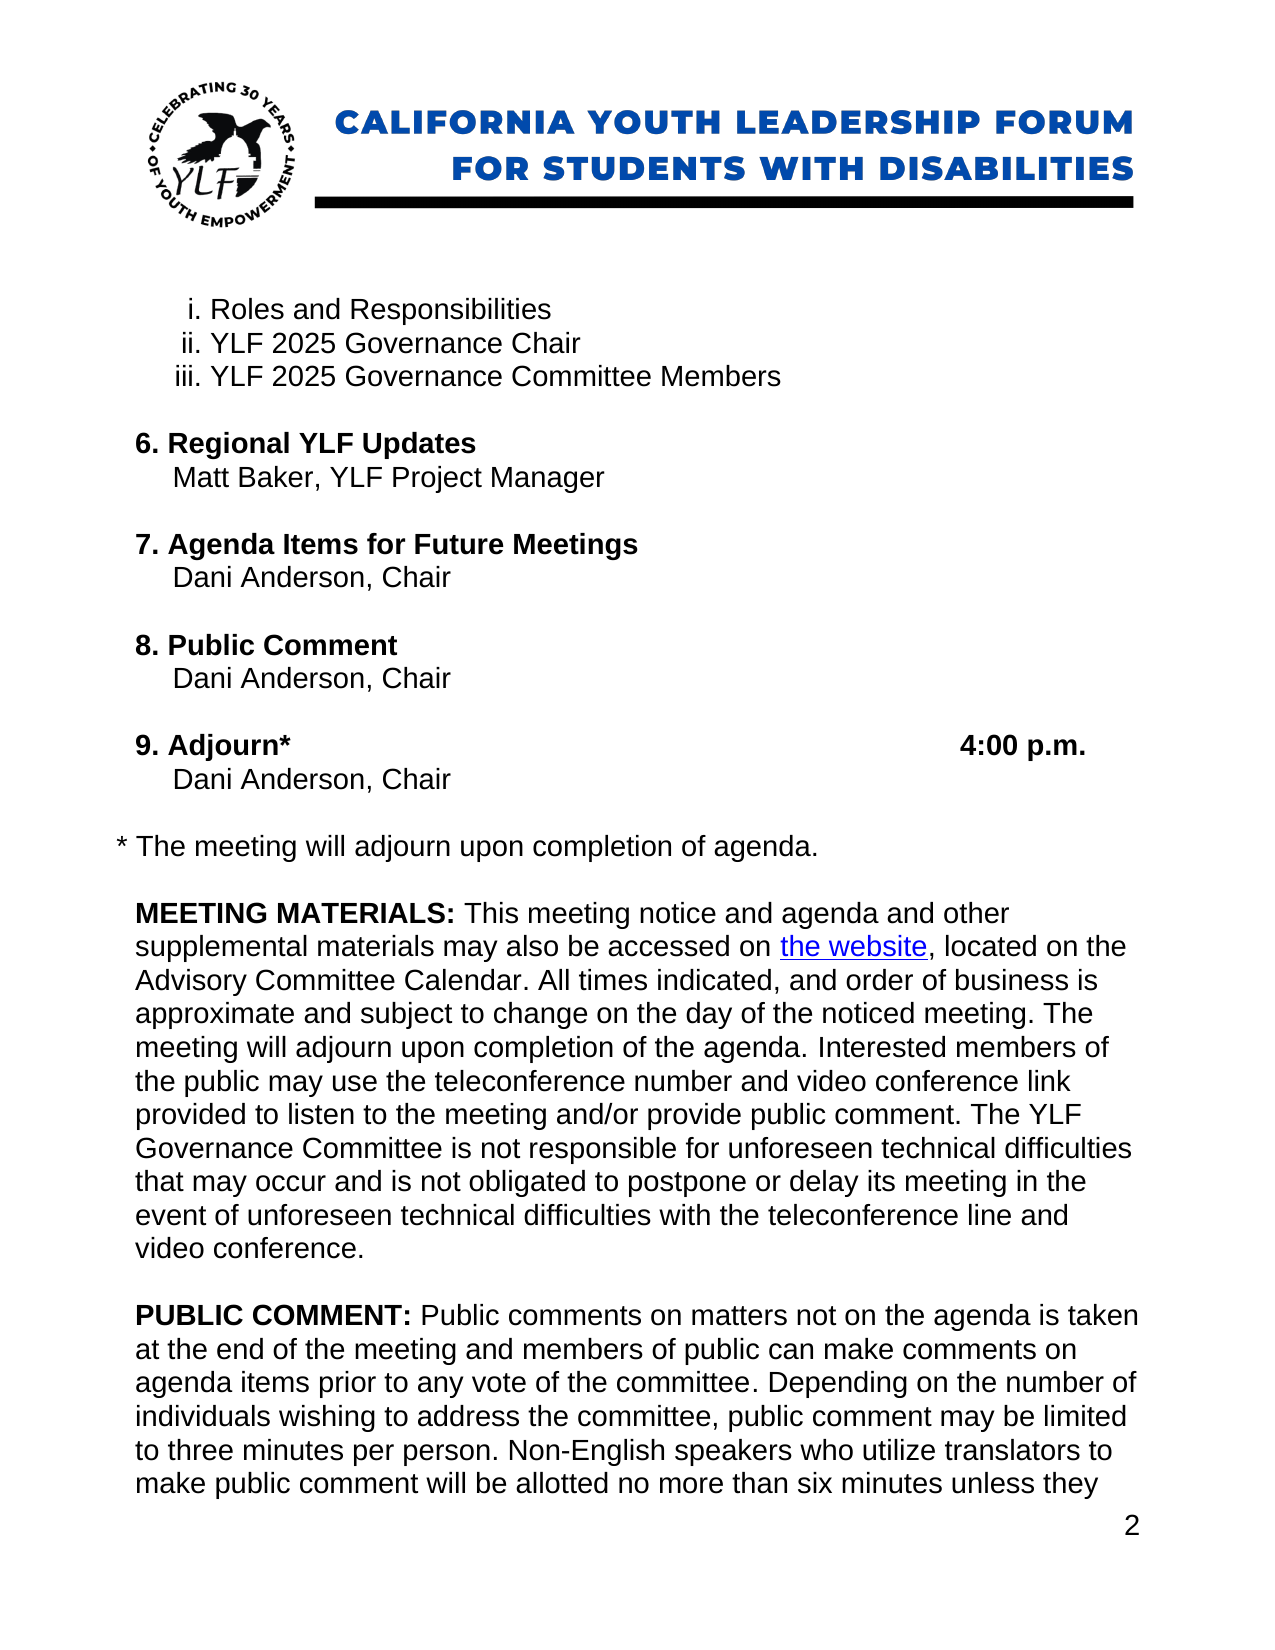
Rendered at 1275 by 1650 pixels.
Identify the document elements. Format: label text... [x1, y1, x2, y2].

text MEETING MATERIALS: This meeting notice and agenda and other supplemental materials may also be accessed on the website, located on the Advisory Committee Calendar. All times indicated, and order of business is approximate and subject to change on the day of the noticed meeting. The meeting will adjourn upon completion of the agenda. Interested members of the public may use the teleconference number and video conference link provided to listen to the meeting and/or provide public comment. The YLF Governance Committee is not responsible for unforeseen technical difficulties that may occur and is not obligated to postpone or delay its meeting in the event of unforeseen technical difficulties with the teleconference line and video conference. [135, 896, 1140, 1265]
list Dani Anderson, Chair [172, 762, 1140, 795]
list Dani Anderson, Chair [172, 561, 1140, 594]
list Public Comment [135, 628, 1140, 661]
picture [135, 75, 1140, 234]
text * The meeting will adjourn upon completion of agenda. [116, 829, 1140, 862]
list YLF 2025 Governance Committee Members [210, 359, 1140, 393]
list Agenda Items for Future Meetings [135, 527, 1140, 561]
list Dani Anderson, Chair [172, 661, 1140, 695]
list Roles and Responsibilities [210, 292, 1140, 326]
list Matt Baker, YLF Project Manager [172, 460, 1140, 493]
list Adjourn* 4:00 p.m. [135, 728, 1140, 762]
list Regional YLF Updates [135, 426, 1140, 460]
list YLF 2025 Governance Chair [210, 326, 1140, 359]
